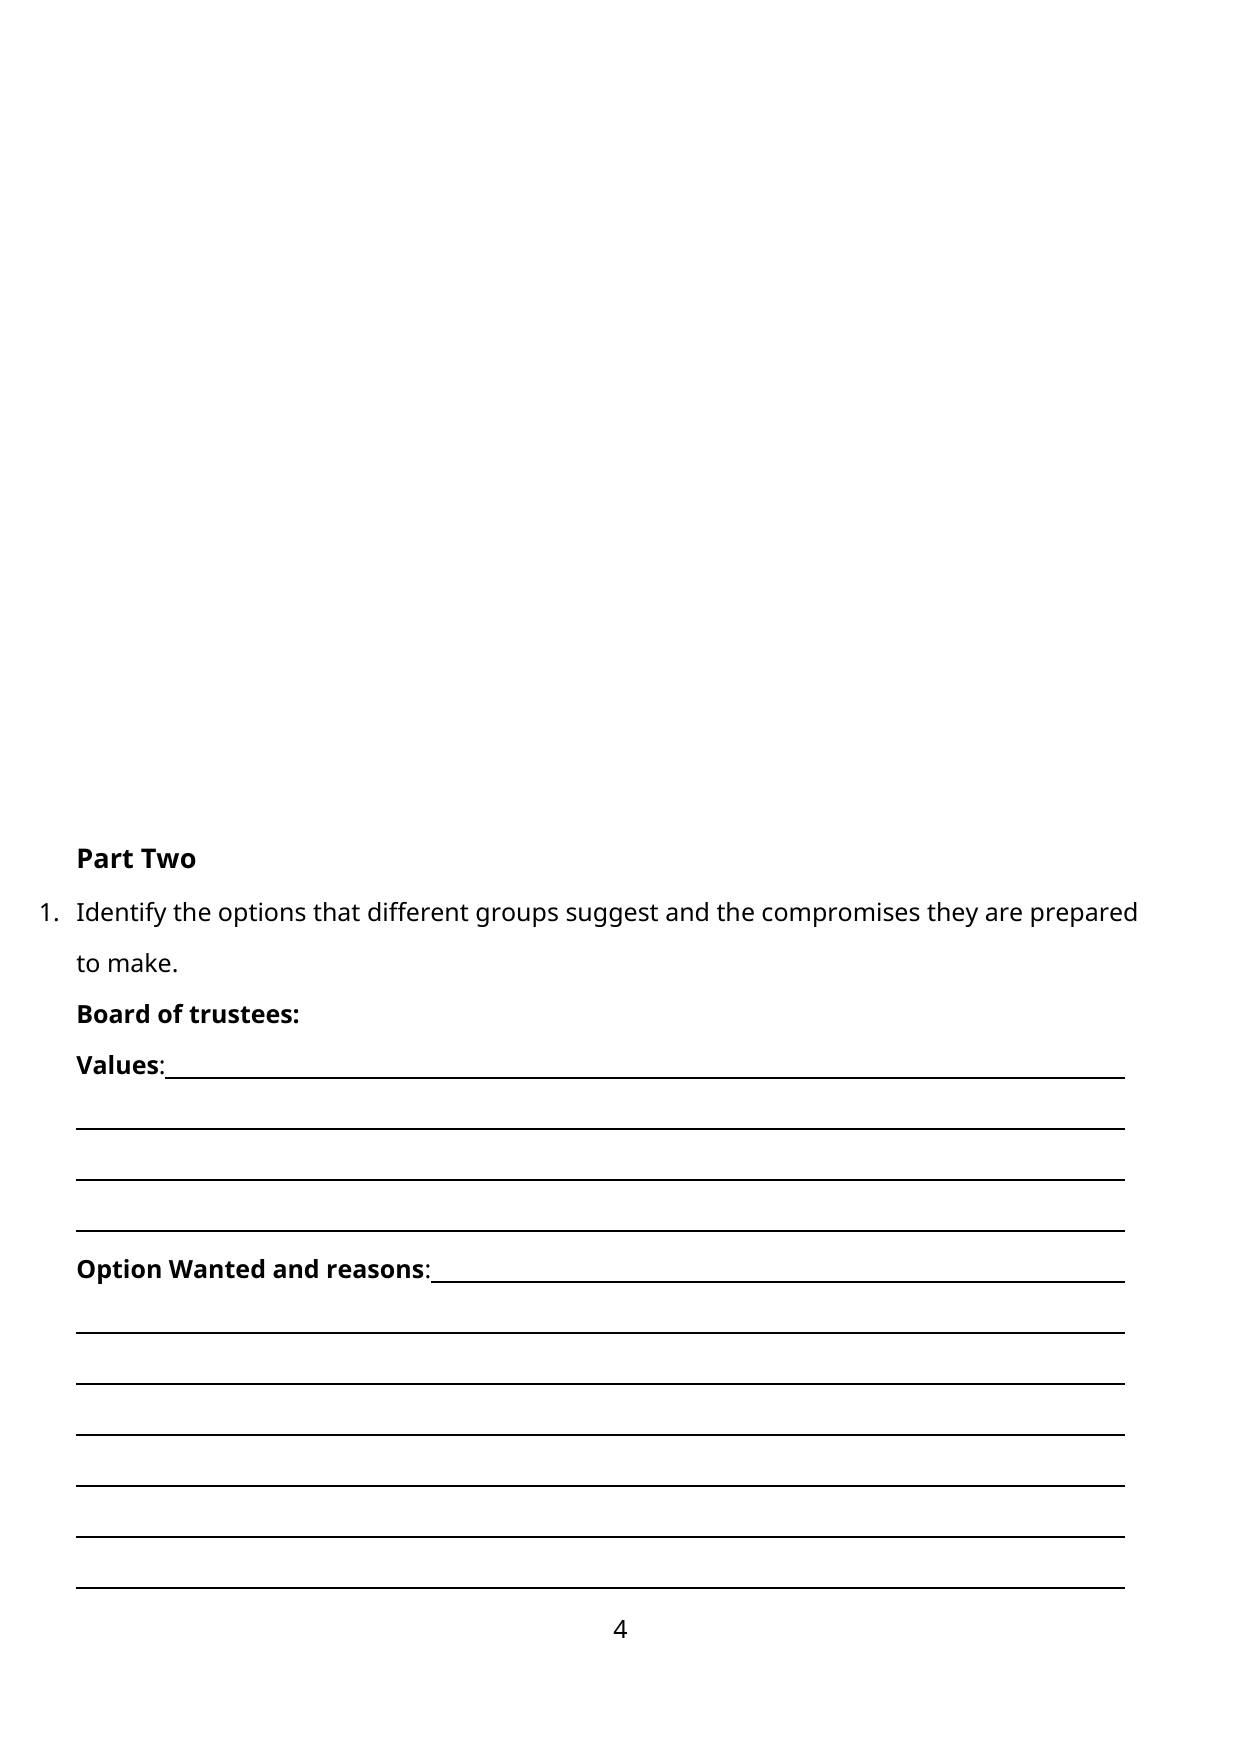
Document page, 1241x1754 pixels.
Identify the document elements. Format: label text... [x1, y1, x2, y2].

list Part Two [76, 839, 1169, 876]
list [39, 895, 1169, 1592]
